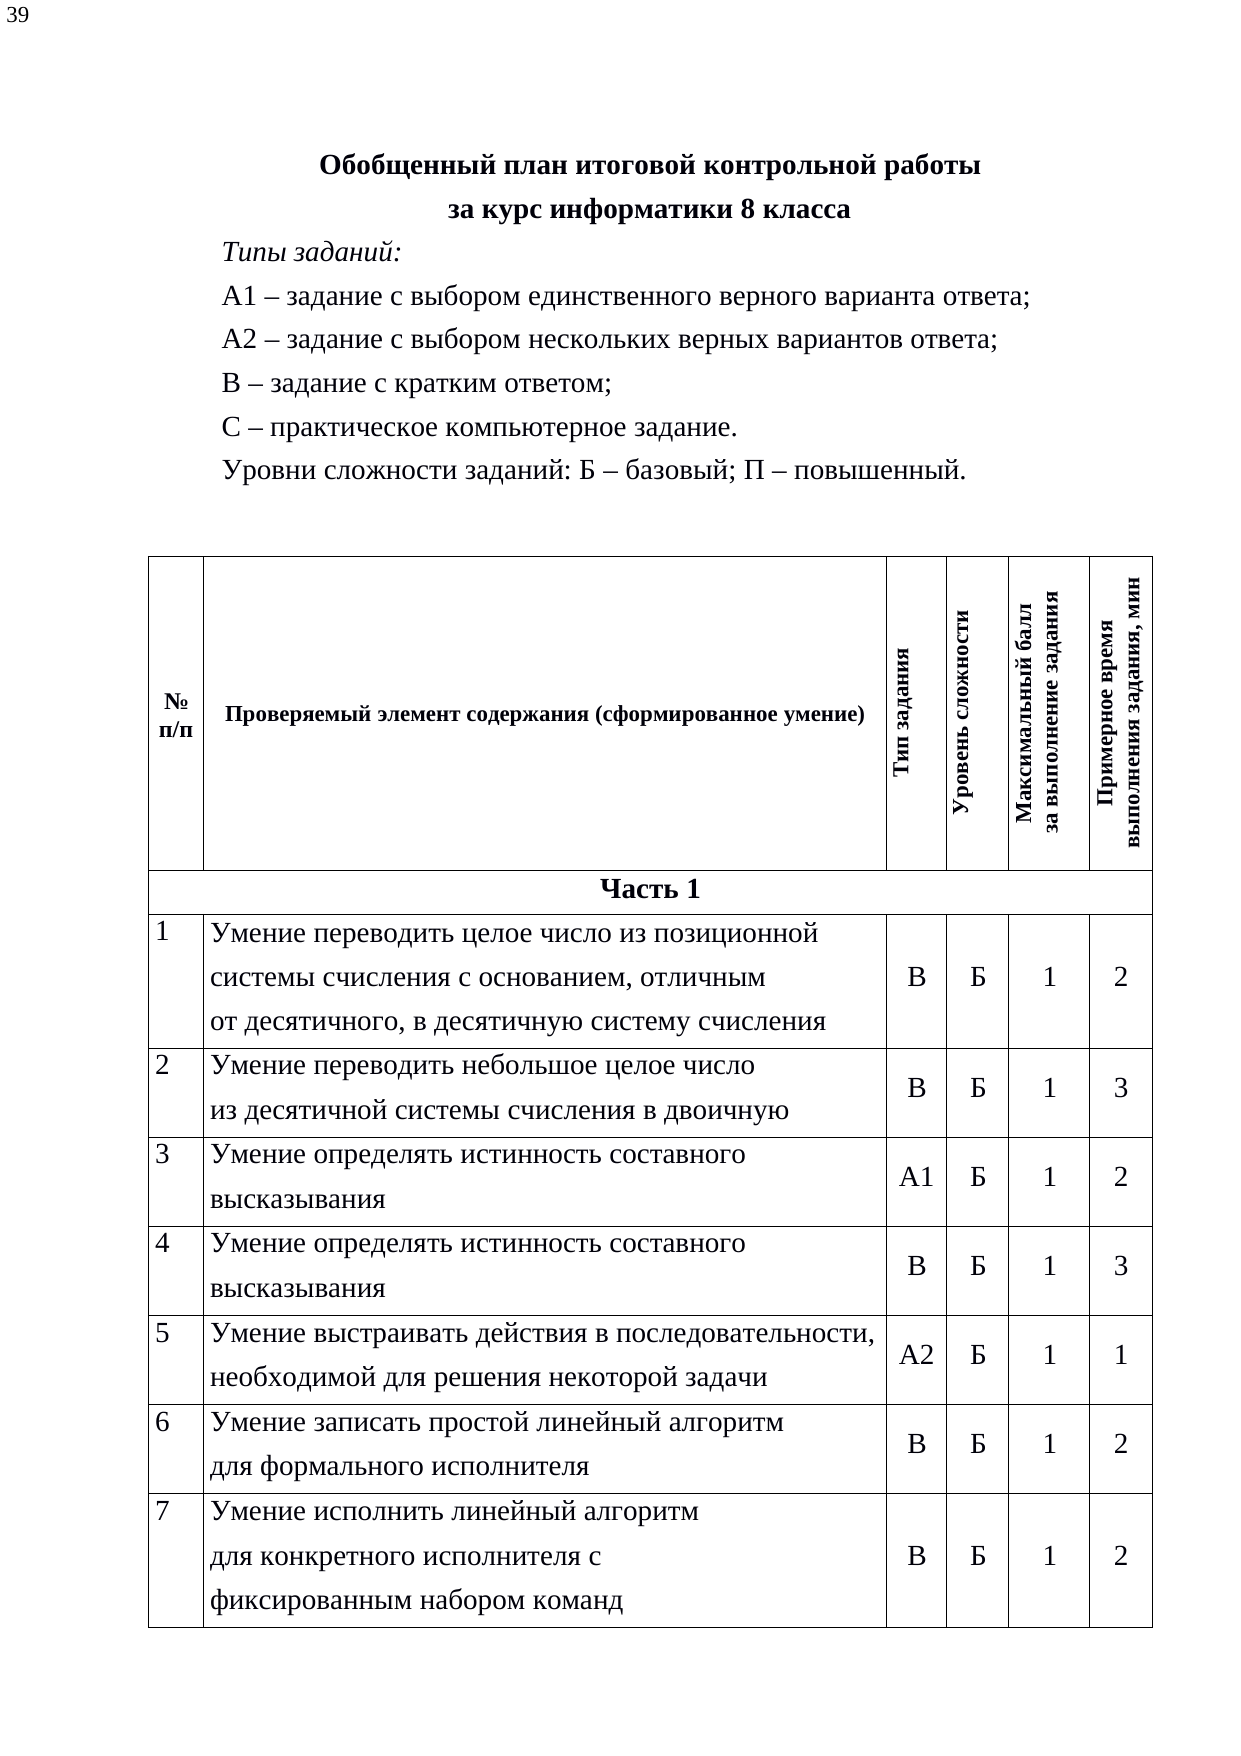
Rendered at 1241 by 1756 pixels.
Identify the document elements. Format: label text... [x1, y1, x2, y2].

table_cell Умение записать простой линейный алгоритм для формального исполнителя [204, 1405, 886, 1493]
table_cell Умение исполнить линейный алгоритм для конкретного исполнителя с фиксированным набором команд [204, 1494, 886, 1627]
table_cell 6 [149, 1405, 203, 1493]
table_cell А2 [887, 1316, 946, 1404]
table_cell Умение определять истинность составного высказывания [204, 1138, 886, 1226]
table_cell В [887, 1227, 946, 1314]
table_cell 2 [1090, 1138, 1152, 1226]
table_cell 4 [149, 1227, 203, 1314]
table_cell Часть 1 [149, 871, 1152, 914]
table_cell 1 [1009, 1227, 1089, 1314]
text Обобщенный план итоговой контрольной работы за курс информатики 8 класса [319, 147, 1001, 224]
table_header Проверяемый элемент содержания (сформированное умение) [204, 557, 886, 870]
table_cell 1 [149, 915, 203, 1048]
table_cell Б [947, 1138, 1008, 1226]
table_cell А1 [887, 1138, 946, 1226]
table_cell Б [947, 1316, 1008, 1404]
table_cell 1 [1009, 1316, 1089, 1404]
table_cell 2 [1090, 1494, 1152, 1627]
table_cell 1 [1009, 1494, 1089, 1627]
table_cell В [887, 915, 946, 1048]
table_cell 1 [1009, 915, 1089, 1048]
table_cell Умение переводить небольшое целое число из десятичной системы счисления в двоичную [204, 1049, 886, 1137]
table_header Максимальный балл за выполнение задания [1009, 557, 1089, 870]
table_cell Б [947, 1405, 1008, 1493]
table_header Примерное время выполнения задания, мин [1090, 557, 1152, 870]
text Уровни сложности заданий: Б – базовый; П – повышенный. [221, 452, 1176, 485]
table_cell 5 [149, 1316, 203, 1404]
table_cell Умение выстраивать действия в последовательности, необходимой для решения некоторой задачи [204, 1316, 886, 1404]
table_cell 1 [1009, 1049, 1089, 1137]
table_cell 7 [149, 1494, 203, 1627]
table_cell В [887, 1049, 946, 1137]
table_cell 3 [1090, 1049, 1152, 1137]
table_cell 2 [1090, 915, 1152, 1048]
table_cell Умение определять истинность составного высказывания [204, 1227, 886, 1314]
table_cell 1 [1090, 1316, 1152, 1404]
table_cell 3 [149, 1138, 203, 1226]
table_header Тип задания [887, 557, 946, 870]
table_cell 1 [1009, 1405, 1089, 1493]
table_cell 1 [1009, 1138, 1089, 1226]
table_cell 3 [1090, 1227, 1152, 1314]
table_cell В [887, 1494, 946, 1627]
table_cell 2 [1090, 1405, 1152, 1493]
table_cell Б [947, 1049, 1008, 1137]
table_cell Умение переводить целое число из позиционной системы счисления с основанием, отличным от десятичного, в десятичную систему счисления [204, 915, 886, 1048]
text Типы заданий: [221, 234, 1176, 268]
table_header № п/п [149, 557, 203, 870]
table_cell Б [947, 1494, 1008, 1627]
table_cell В [887, 1405, 946, 1493]
table_cell 2 [149, 1049, 203, 1137]
text С – практическое компьютерное задание. [221, 409, 1176, 443]
table_cell Б [947, 1227, 1008, 1314]
table_cell Б [947, 915, 1008, 1048]
table_header Уровень сложности [947, 557, 1008, 870]
text А1 – задание с выбором единственного верного варианта ответа; А2 – задание с выбором нескольких верных вариантов ответа; [221, 278, 1043, 355]
text В – задание с кратким ответом; [221, 366, 1176, 399]
